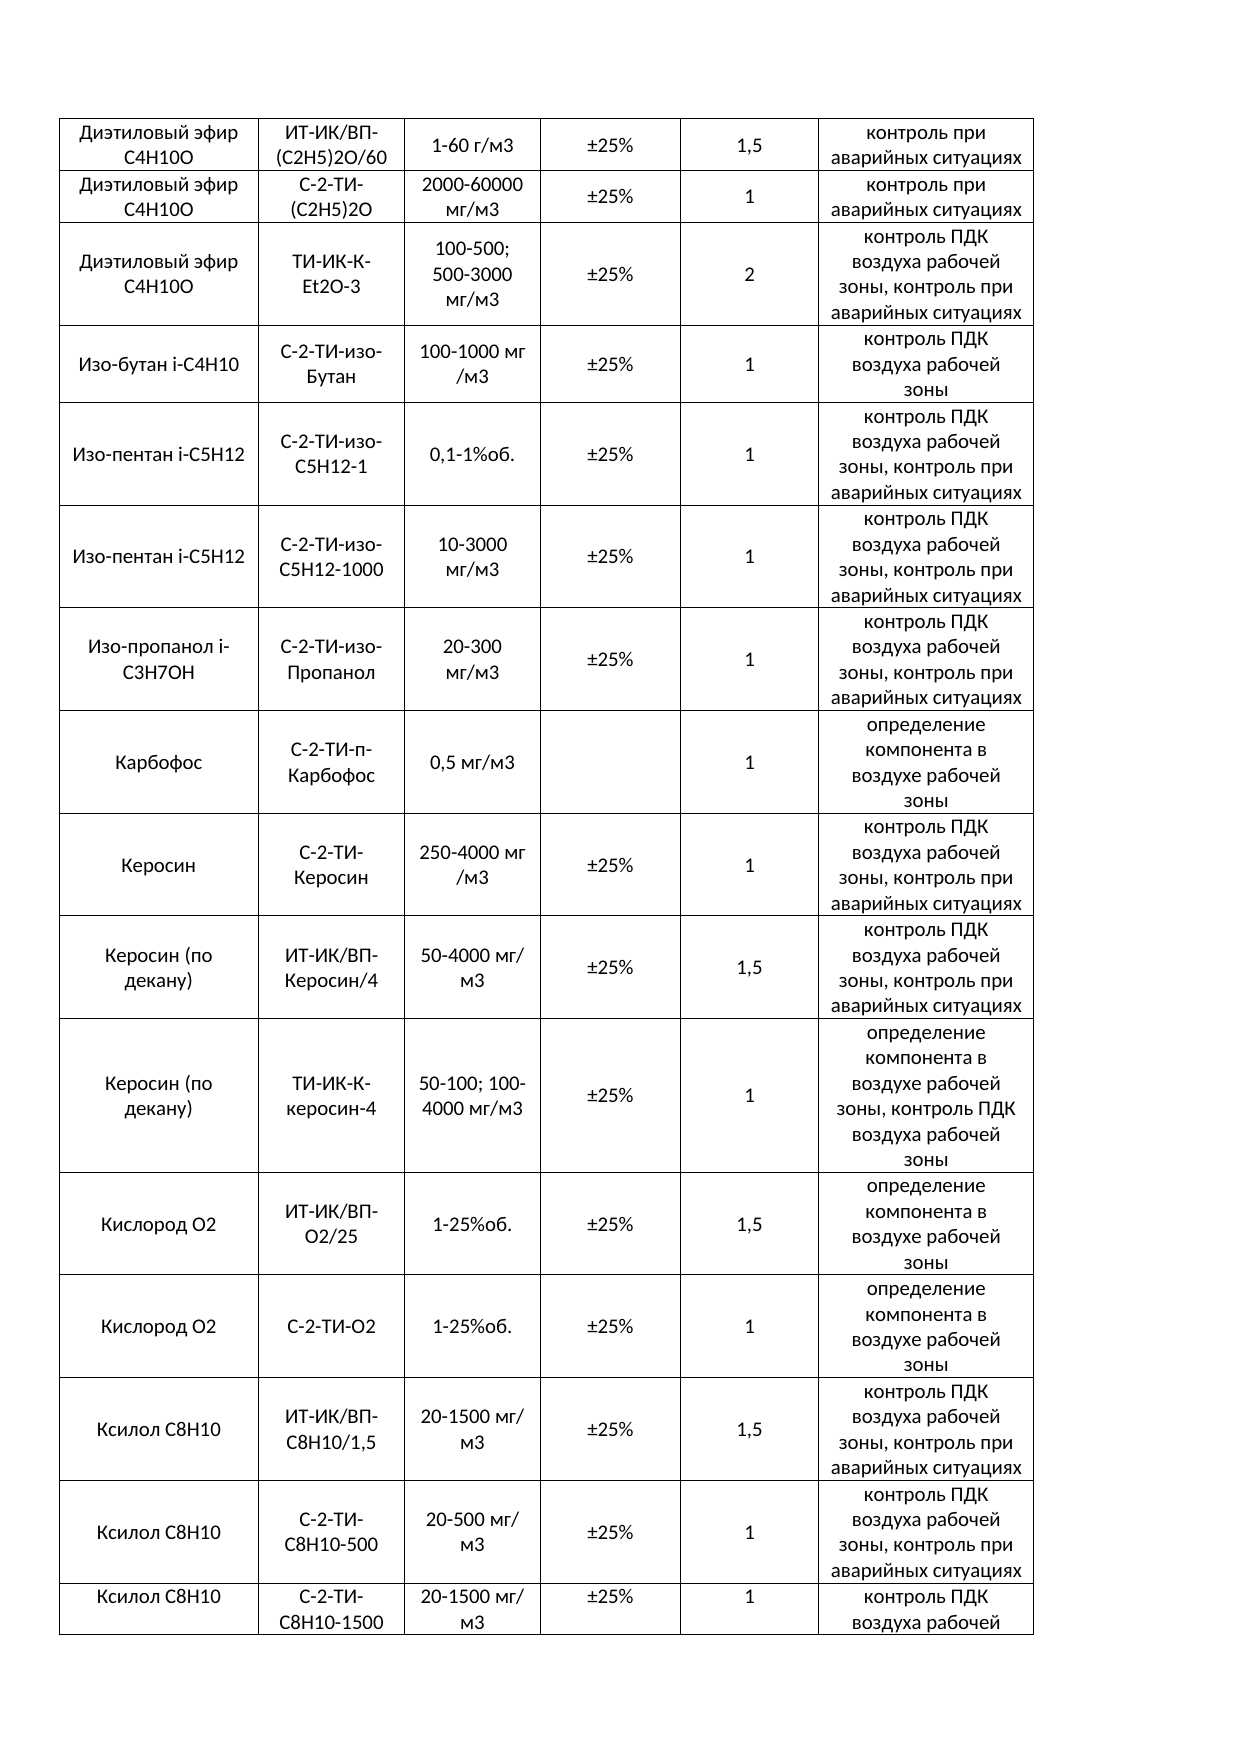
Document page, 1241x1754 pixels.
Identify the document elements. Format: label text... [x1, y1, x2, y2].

table_cell 2000-60000 мг/м3 [405, 171, 540, 222]
table_cell ±25% [541, 1481, 680, 1582]
table_cell ИТ-ИК/ВП-O2/25 [259, 1173, 404, 1274]
table_cell 100-500; 500-3000 мг/м3 [405, 223, 540, 324]
table_cell ±25% [541, 506, 680, 607]
table_cell С-2-ТИ-п-Карбофос [259, 711, 404, 813]
table_cell Карбофос [60, 711, 258, 813]
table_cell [60, 119, 258, 170]
table_cell 1-25%об. [405, 1173, 540, 1274]
table_cell контроль ПДК воздуха рабочей зоны, контроль при аварийных ситуациях [819, 916, 1033, 1018]
table_cell ±25% [541, 119, 680, 170]
table_cell 1 [681, 1019, 818, 1172]
table_cell 100-1000 мг/м3 [405, 326, 540, 402]
table_cell Кислород O2 [60, 1275, 258, 1377]
table_cell С-2-ТИ-изо-C5H12-1000 [259, 506, 404, 607]
table_cell 0,5 мг/м3 [405, 711, 540, 813]
table_cell С-2-ТИ-(C2H5)2O [259, 171, 404, 222]
table_cell 20-300 мг/м3 [405, 608, 540, 710]
table_cell 1-25%об. [405, 1275, 540, 1377]
table_cell ТИ-ИК-К-Et2O-3 [259, 223, 404, 324]
table_cell С-2-ТИ-C8H10-1500 [259, 1584, 404, 1634]
table_cell Диэтиловый эфир C4H10O [60, 223, 258, 324]
table_cell 10-3000 мг/м3 [405, 506, 540, 607]
table_cell определение компонента в воздухе рабочей зоны [819, 1275, 1033, 1377]
table_cell ±25% [541, 1173, 680, 1274]
table_cell 1,5 [681, 916, 818, 1018]
table_cell 1 [681, 608, 818, 710]
table_cell ±25% [541, 403, 680, 504]
table_cell С-2-ТИ-изо-Бутан [259, 326, 404, 402]
table_cell ±25% [541, 1584, 680, 1634]
table_cell С-2-ТИ-изо-Пропанол [259, 608, 404, 710]
table_cell 50-4000 мг/м3 [405, 916, 540, 1018]
table_cell 20-1500 мг/м3 [405, 1584, 540, 1634]
table_cell 1 [681, 1275, 818, 1377]
table_cell Изо-пропанол i-C3H7OH [60, 608, 258, 710]
table_cell Изо-пентан i-C5H12 [60, 506, 258, 607]
table_cell 1 [681, 1481, 818, 1582]
table_cell ±25% [541, 1378, 680, 1480]
table_cell Изо-пентан i-C5H12 [60, 403, 258, 504]
table_cell Ксилол C8H10 [60, 1584, 258, 1634]
table_cell Изо-бутан i-C4H10 [60, 326, 258, 402]
table_cell Керосин [60, 814, 258, 915]
table_cell С-2-ТИ-O2 [259, 1275, 404, 1377]
table_cell определение компонента в воздухе рабочей зоны, контроль ПДК воздуха рабочей зоны [819, 1019, 1033, 1172]
table_cell Диэтиловый эфир C4H10O [60, 171, 258, 222]
table_cell 0,1-1%об. [405, 403, 540, 504]
table_cell ИТ-ИК/ВП-Керосин/4 [259, 916, 404, 1018]
table_cell 20-1500 мг/м3 [405, 1378, 540, 1480]
table_cell С-2-ТИ-изо-C5H12-1 [259, 403, 404, 504]
table_cell контроль при аварийных ситуациях [819, 171, 1033, 222]
table_cell 1,5 [681, 119, 818, 170]
table_cell 50-100; 100-4000 мг/м3 [405, 1019, 540, 1172]
table_cell 1,5 [681, 1173, 818, 1274]
table_cell контроль ПДК воздуха рабочей зоны, контроль при аварийных ситуациях [819, 814, 1033, 915]
table_cell 1 [681, 171, 818, 222]
table_cell 20-500 мг/м3 [405, 1481, 540, 1582]
table_cell Керосин (по декану) [60, 916, 258, 1018]
table_cell ±25% [541, 171, 680, 222]
table_cell 1,5 [681, 1378, 818, 1480]
table_cell контроль ПДК воздуха рабочей зоны, контроль при аварийных ситуациях [819, 608, 1033, 710]
table_cell С-2-ТИ-Керосин [259, 814, 404, 915]
table_cell контроль ПДК воздуха рабочей зоны, контроль при аварийных ситуациях [819, 403, 1033, 504]
table_cell 2 [681, 223, 818, 324]
table_cell ТИ-ИК-К-керосин-4 [259, 1019, 404, 1172]
table_cell контроль ПДК воздуха рабочей зоны [819, 326, 1033, 402]
table_cell 1-60 г/м3 [405, 119, 540, 170]
table_cell 1 [681, 1584, 818, 1634]
table_cell ±25% [541, 326, 680, 402]
table_cell контроль ПДК воздуха рабочей зоны, контроль при аварийных ситуациях [819, 506, 1033, 607]
table_cell ±25% [541, 608, 680, 710]
table_cell Кислород O2 [60, 1173, 258, 1274]
table_cell [541, 711, 680, 813]
table_cell 1 [681, 506, 818, 607]
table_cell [819, 1584, 1033, 1634]
table_cell ±25% [541, 916, 680, 1018]
table_cell ±25% [541, 1019, 680, 1172]
table_cell Ксилол C8H10 [60, 1378, 258, 1480]
table_cell контроль ПДК воздуха рабочей зоны, контроль при аварийных ситуациях [819, 223, 1033, 324]
table_cell 1 [681, 326, 818, 402]
table_cell 1 [681, 711, 818, 813]
table_cell контроль при аварийных ситуациях [819, 119, 1033, 170]
table_cell ±25% [541, 814, 680, 915]
table_cell контроль ПДК воздуха рабочей зоны, контроль при аварийных ситуациях [819, 1378, 1033, 1480]
table_cell ±25% [541, 223, 680, 324]
table_cell С-2-ТИ-C8H10-500 [259, 1481, 404, 1582]
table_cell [819, 1481, 1033, 1582]
table_cell 1 [681, 403, 818, 504]
table_cell определение компонента в воздухе рабочей зоны [819, 1173, 1033, 1274]
table_cell 1 [681, 814, 818, 915]
table_cell 250-4000 мг/м3 [405, 814, 540, 915]
table_cell ИТ-ИК/ВП-C8H10/1,5 [259, 1378, 404, 1480]
table_cell ±25% [541, 1275, 680, 1377]
table_cell определение компонента в воздухе рабочей зоны [819, 711, 1033, 813]
table_cell Керосин (по декану) [60, 1019, 258, 1172]
table_cell ИТ-ИК/ВП-(C2H5)2O/60 [259, 119, 404, 170]
table_cell Ксилол C8H10 [60, 1481, 258, 1582]
